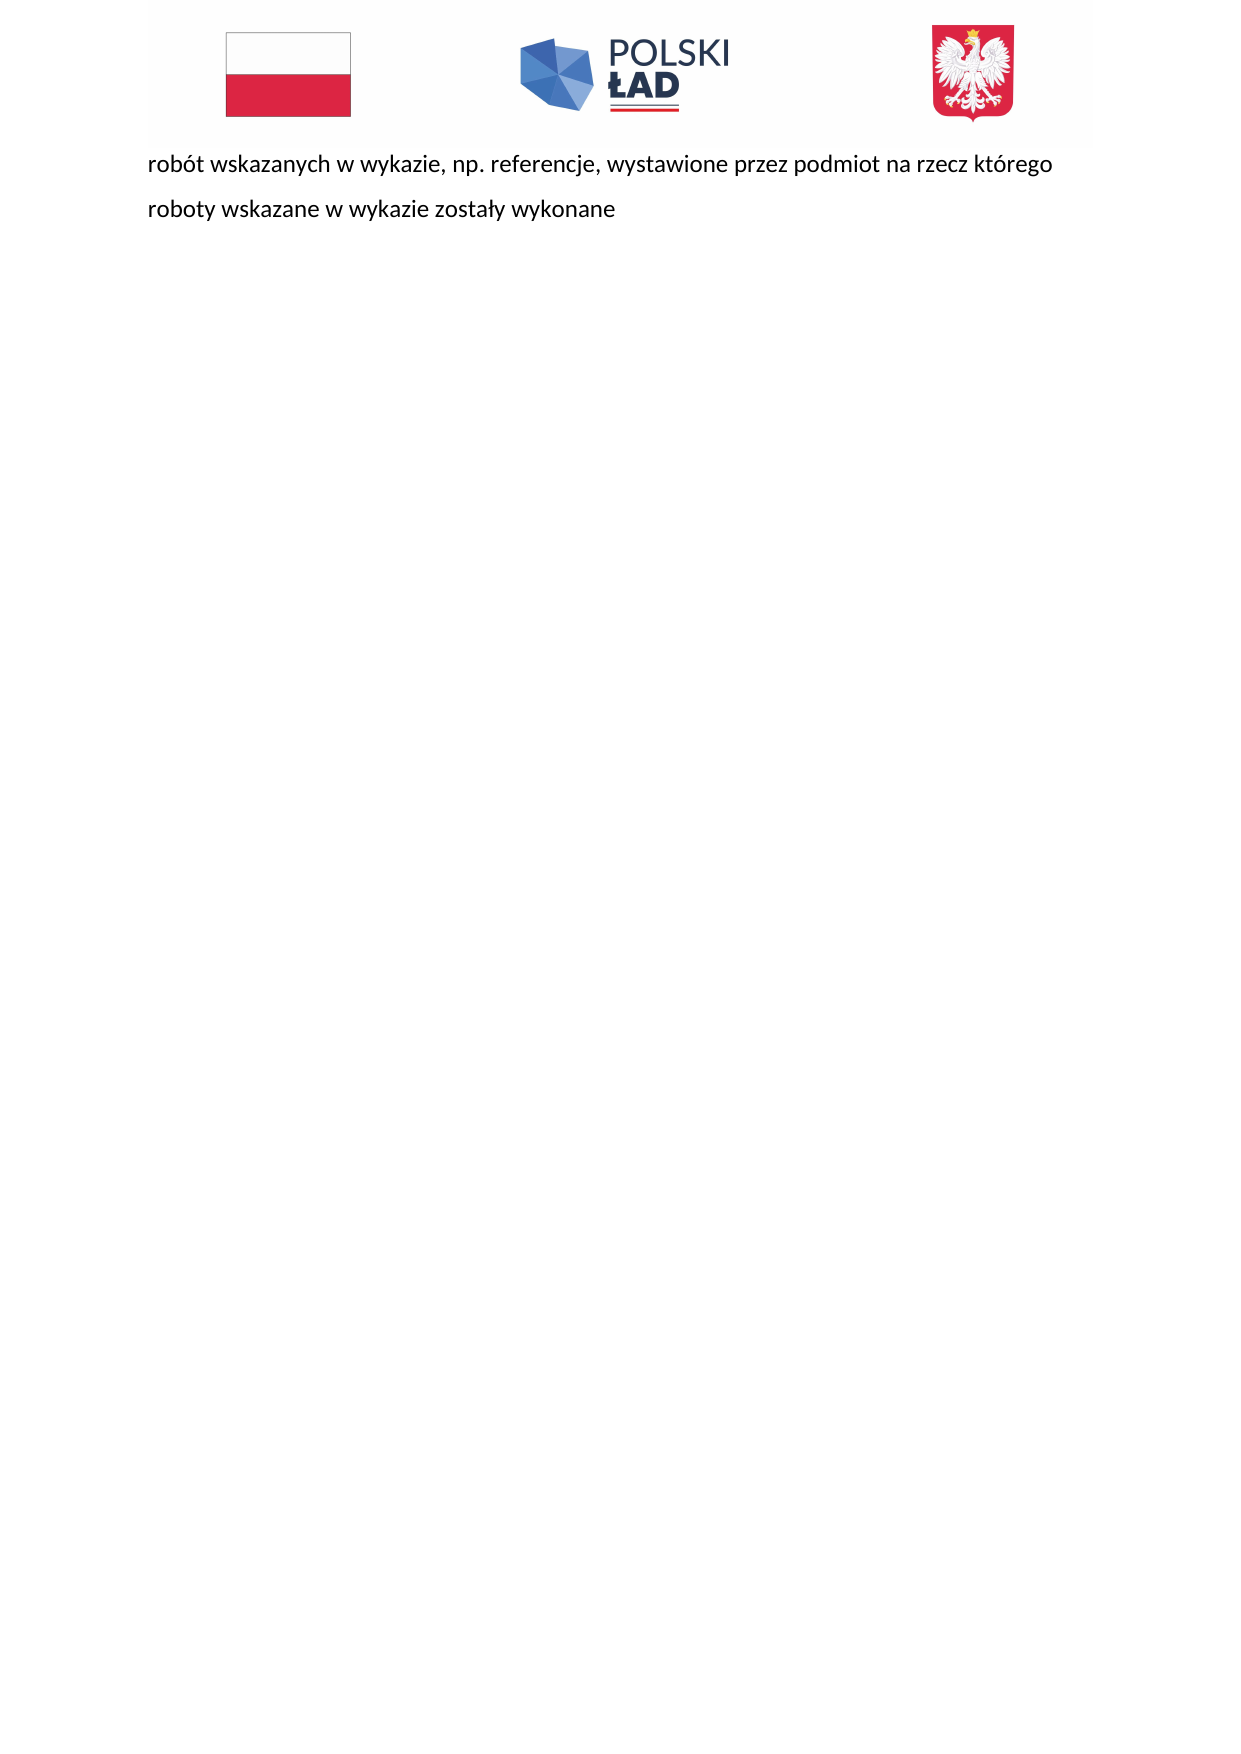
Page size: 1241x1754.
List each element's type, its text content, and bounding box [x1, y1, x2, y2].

picture [147, 0, 1093, 148]
